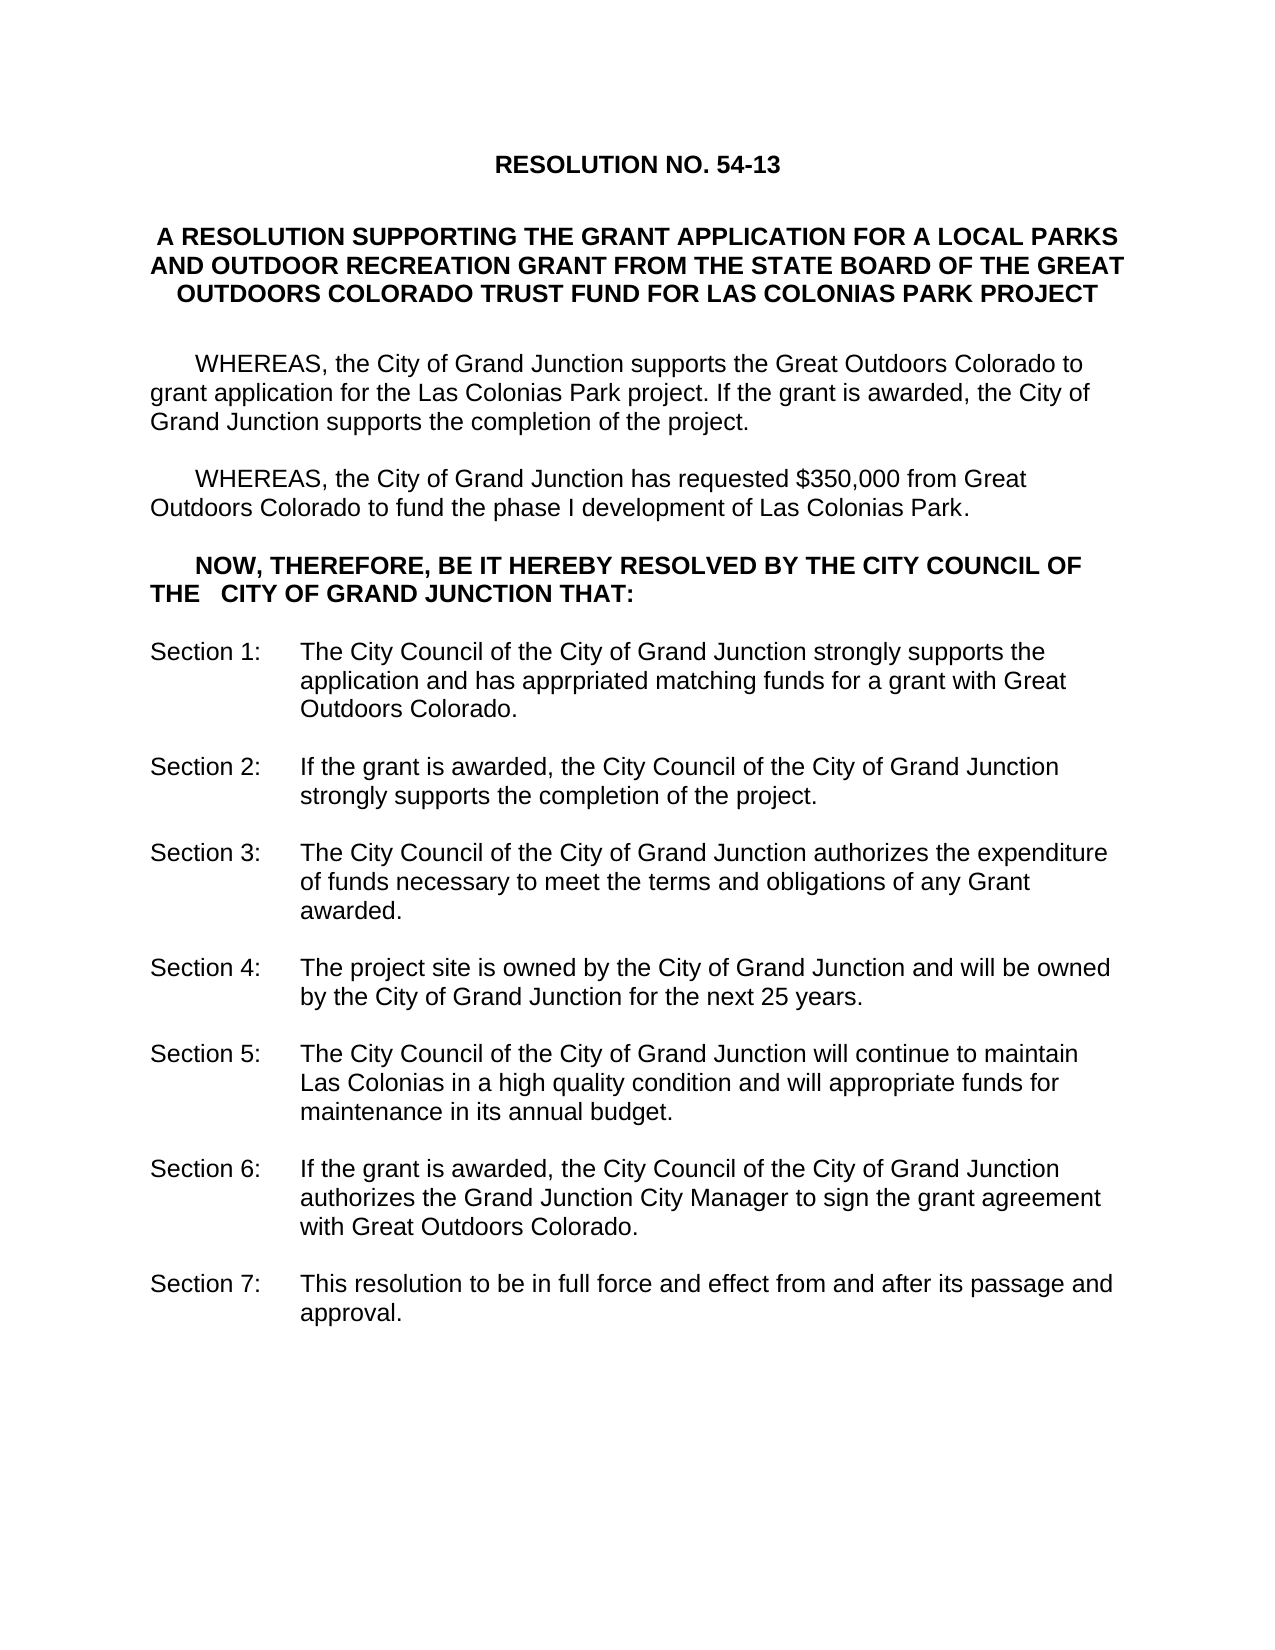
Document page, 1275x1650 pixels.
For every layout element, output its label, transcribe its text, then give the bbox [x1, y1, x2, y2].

text WHEREAS, the City of Grand Junction has requested $350,000 from Great Outdoors Colorado to fund the phase I development of Las Colonias Park. [150, 464, 1125, 522]
text Section 6: If the grant is awarded, the City Council of the City of Grand Junction authorizes the Grand Junction City Manager to sign the grant agreement with Great Outdoors Colorado. [150, 1154, 1125, 1241]
text Section 1: The City Council of the City of Grand Junction strongly supports the application and has apprpriated matching funds for a grant with Great Outdoors Colorado. [150, 637, 1125, 723]
text Section 7: This resolution to be in full force and effect from and after its passage and approval. [150, 1269, 1125, 1327]
text WHEREAS, the City of Grand Junction supports the Great Outdoors Colorado to grant application for the Las Colonias Park project. If the grant is awarded, the City of Grand Junction supports the completion of the project. [150, 349, 1125, 436]
text Section 3: The City Council of the City of Grand Junction authorizes the expenditure of funds necessary to meet the terms and obligations of any Grant awarded. [150, 838, 1125, 924]
text Section 2: If the grant is awarded, the City Council of the City of Grand Junction strongly supports the completion of the project. [150, 752, 1125, 809]
text NOW, THEREFORE, BE IT HEREBY RESOLVED BY THE CITY COUNCIL OF THE CITY OF GRAND JUNCTION THAT: [150, 551, 1125, 608]
text A RESOLUTION SUPPORTING THE GRANT APPLICATION FOR A LOCAL PARKS AND OUTDOOR RECREATION GRANT FROM THE STATE BOARD OF THE GREAT OUTDOORS COLORADO TRUST FUND FOR LAS COLONIAS PARK PROJECT [150, 222, 1125, 308]
text Section 5: The City Council of the City of Grand Junction will continue to maintain Las Colonias in a high quality condition and will appropriate funds for maintenance in its annual budget. [150, 1039, 1125, 1126]
text RESOLUTION NO. 54-13 [150, 150, 1125, 179]
text Section 4: The project site is owned by the City of Grand Junction and will be owned by the City of Grand Junction for the next 25 years. [150, 953, 1125, 1011]
